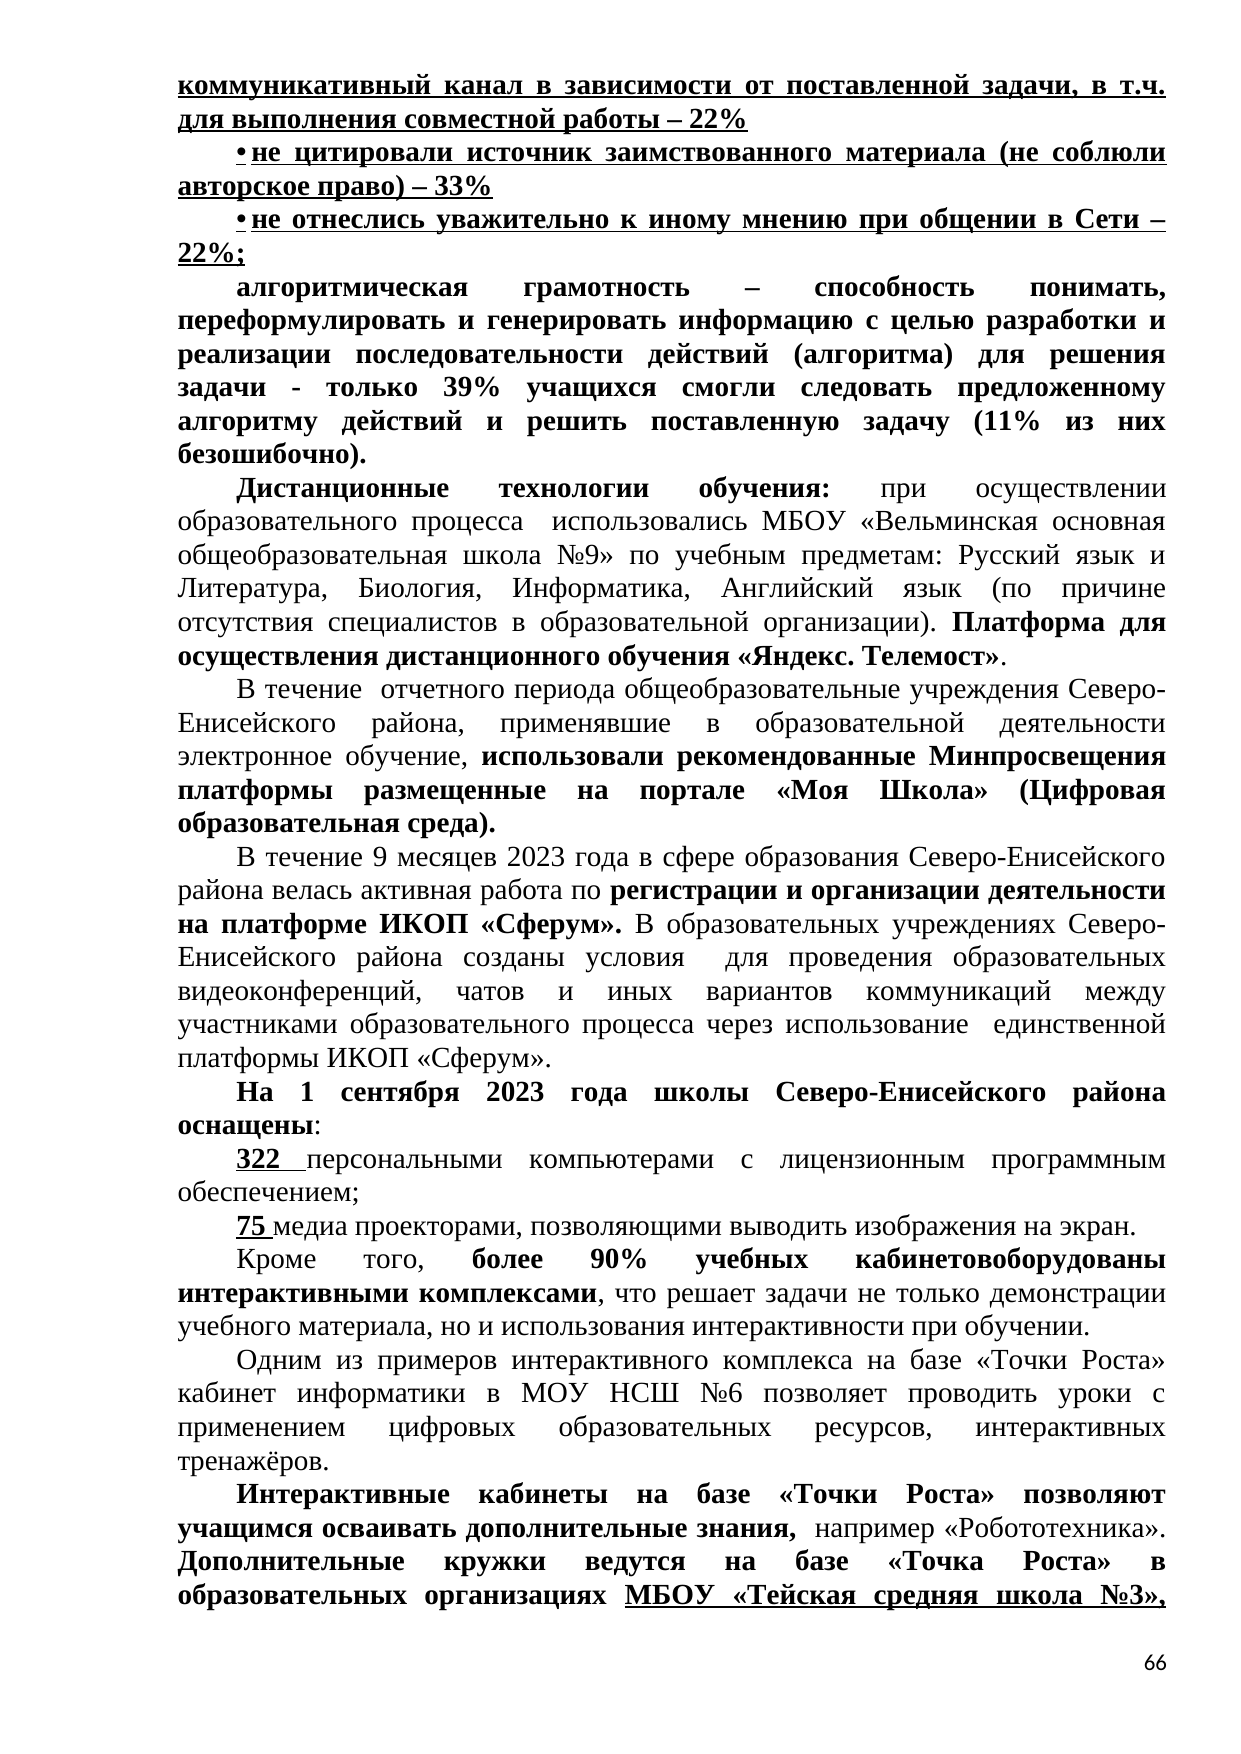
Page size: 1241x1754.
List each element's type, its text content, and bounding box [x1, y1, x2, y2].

text Кроме того, более 90% учебных кабинетовоборудованы интерактивными комплексами, что решает задачи не только демонстрации учебного материала, но и использования интерактивности при обучении. [177, 1241, 1167, 1342]
text алгоритмическая грамотность – способность понимать, переформулировать и генерировать информацию с целью разработки и реализации последовательности действий (алгоритма) для решения задачи - только 39% учащихся смогли следовать предложенному алгоритму действий и решить поставленную задачу (11% из них безошибочно). [177, 269, 1167, 470]
text • не цитировали источник заимствованного материала (не соблюли авторское право) – 33% [177, 134, 1167, 202]
text В течение 9 месяцев 2023 года в сфере образования Северо-Енисейского района велась активная работа по регистрации и организации деятельности на платформе ИКОП «Сферум». В образовательных учреждениях Северо-Енисейского района созданы условия для проведения образовательных видеоконференций, чатов и иных вариантов коммуникаций между участниками образовательного процесса через использование единственной платформы ИКОП «Сферум». [177, 839, 1167, 1074]
text В течение отчетного периода общеобразовательные учреждения Северо-Енисейского района, применявшие в образовательной деятельности электронное обучение, использовали рекомендованные Минпросвещения платформы размещенные на портале «Моя Школа» (Цифровая образовательная среда). [177, 671, 1167, 839]
text Одним из примеров интерактивного комплекса на базе «Точки Роста» кабинет информатики в МОУ НСШ №6 позволяет проводить уроки с применением цифровых образовательных ресурсов, интерактивных тренажёров. [177, 1342, 1167, 1476]
text На 1 сентября 2023 года школы Северо-Енисейского района оснащены: [177, 1074, 1167, 1141]
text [177, 1476, 1167, 1610]
text Дистанционные технологии обучения: при осуществлении образовательного процесса использовались МБОУ «Вельминская основная общеобразовательная школа №9» по учебным предметам: Русский язык и Литература, Биология, Информатика, Английский язык (по причине отсутствия специалистов в образовательной организации). Платформа для осуществления дистанционного обучения «Яндекс. Телемост». [177, 470, 1167, 671]
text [177, 67, 1167, 134]
text 75 медиа проекторами, позволяющими выводить изображения на экран. [177, 1208, 1167, 1241]
text 322 персональными компьютерами с лицензионным программным обеспечением; [177, 1141, 1167, 1208]
text • не отнеслись уважительно к иному мнению при общении в Сети – 22%; [177, 202, 1167, 269]
